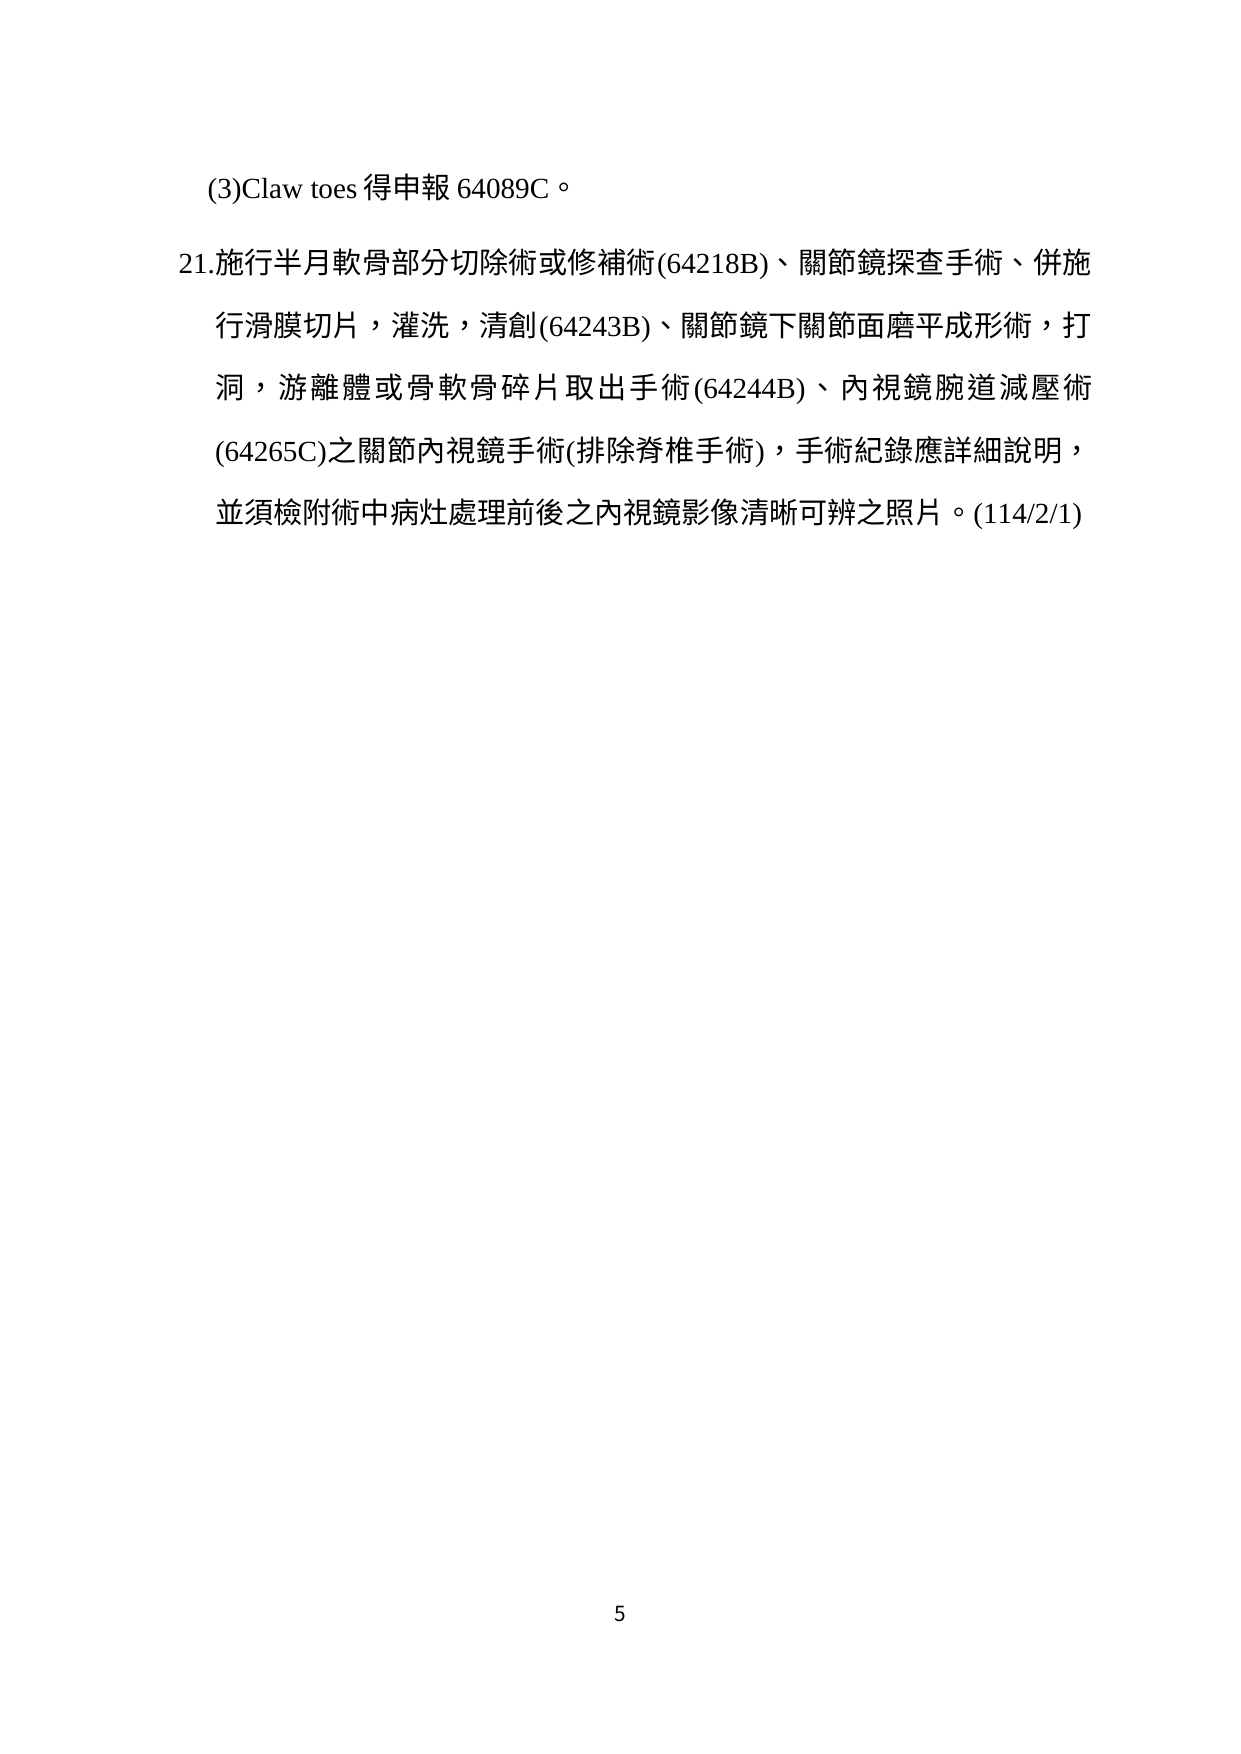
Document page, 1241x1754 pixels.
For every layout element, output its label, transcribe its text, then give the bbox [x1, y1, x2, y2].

text 21.施行半月軟骨部分切除術或修補術(64218B)、關節鏡探查手術、併施行滑膜切片，灌洗，清創(64243B)、關節鏡下關節面磨平成形術，打洞，游離體或骨軟骨碎片取出手術(64244B)、內視鏡腕道減壓術(64265C)之關節內視鏡手術(排除脊椎手術)，手術紀錄應詳細說明，並須檢附術中病灶處理前後之內視鏡影像清晰可辨之照片。(114/2/1) [178, 224, 1092, 536]
text (3)Claw toes得申報64089C。 [207, 149, 1092, 211]
